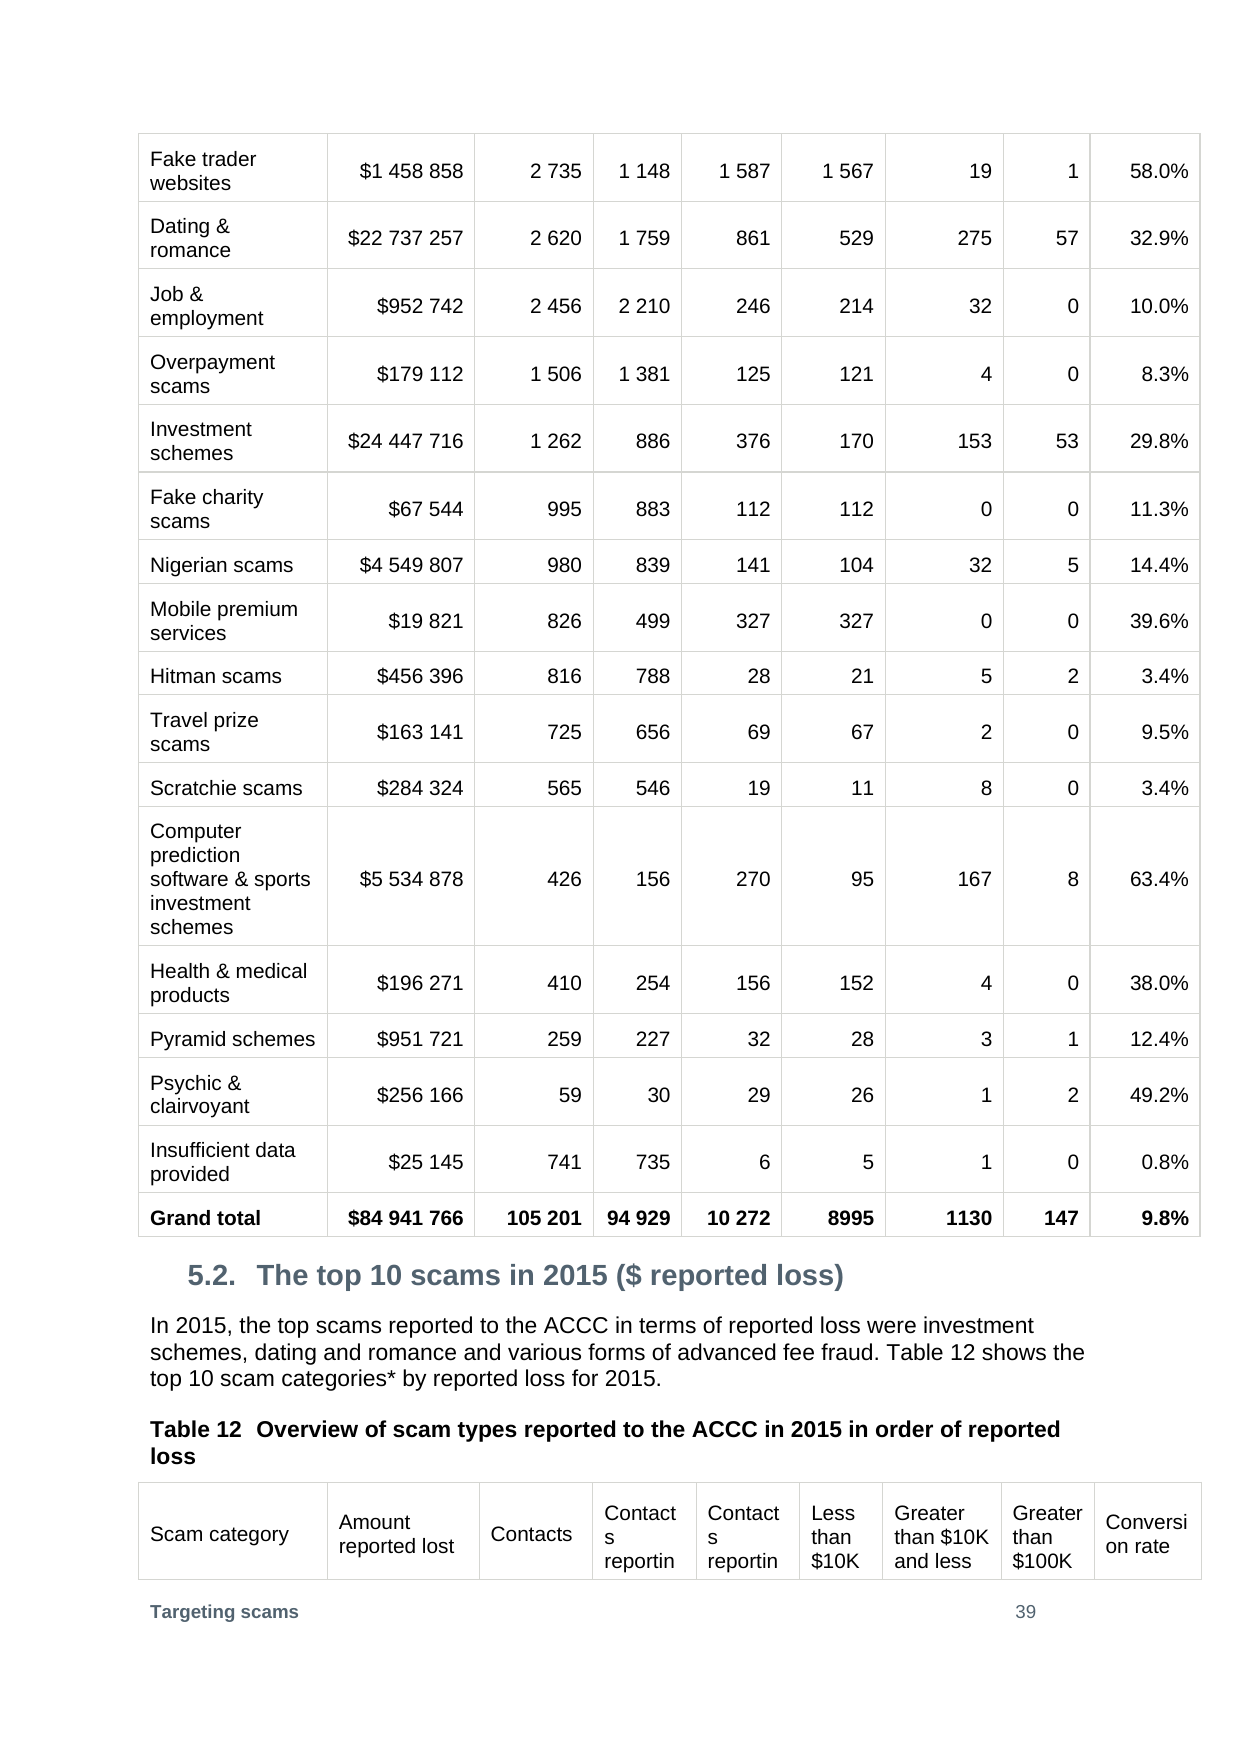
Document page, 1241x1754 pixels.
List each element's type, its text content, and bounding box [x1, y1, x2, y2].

table_cell 5 [782, 1126, 885, 1192]
table_cell 156 [682, 946, 781, 1013]
table_cell 1 587 [682, 134, 781, 201]
table_cell 152 [782, 946, 885, 1013]
table_cell $67 544 [328, 473, 474, 539]
table_cell 167 [886, 807, 1003, 945]
table_header Contacts [480, 1483, 592, 1579]
table_cell Nigerian scams [139, 540, 327, 583]
table_cell 1 148 [594, 134, 681, 201]
table_cell 105 201 [475, 1193, 593, 1236]
table_cell 26 [782, 1058, 885, 1124]
table_cell 112 [682, 473, 781, 539]
table_cell $1 458 858 [328, 134, 474, 201]
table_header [593, 1483, 696, 1579]
table_cell 121 [782, 337, 885, 404]
table_cell $456 396 [328, 652, 474, 694]
table_cell 275 [886, 202, 1003, 268]
table_cell 499 [594, 584, 681, 651]
table_cell Travel prize scams [139, 695, 327, 762]
table_cell 270 [682, 807, 781, 945]
text In 2015, the top scams reported to the ACCC in terms of reported loss were investment schemes, dating and romance and various forms of advanced fee fraud. Table 12 shows the top 10 scam categories* by reported loss for 2015. [150, 1312, 1090, 1391]
table_cell 826 [475, 584, 593, 651]
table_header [883, 1483, 1001, 1579]
table_cell 14.4% [1091, 540, 1199, 583]
table_cell 1 567 [782, 134, 885, 201]
table_cell 546 [594, 763, 681, 806]
table_cell 0 [1004, 584, 1089, 651]
table_cell 861 [682, 202, 781, 268]
table_cell 376 [682, 405, 781, 471]
table_cell 125 [682, 337, 781, 404]
table_cell 12.4% [1091, 1014, 1199, 1057]
table_cell 327 [682, 584, 781, 651]
table_cell 0 [1004, 946, 1089, 1013]
table_cell 725 [475, 695, 593, 762]
table_cell $284 324 [328, 763, 474, 806]
table_cell 9.8% [1091, 1193, 1199, 1236]
table_cell 227 [594, 1014, 681, 1057]
table_cell 1 [886, 1058, 1003, 1124]
table_cell $22 737 257 [328, 202, 474, 268]
table_cell 3.4% [1091, 763, 1199, 806]
table_cell 8995 [782, 1193, 885, 1236]
table_cell Fake trader websites [139, 134, 327, 201]
table_cell 58.0% [1091, 134, 1199, 201]
table_cell Psychic & clairvoyant [139, 1058, 327, 1124]
table_cell 0 [1004, 473, 1089, 539]
table_cell 1 381 [594, 337, 681, 404]
table_cell 0 [1004, 269, 1089, 336]
table_cell 28 [782, 1014, 885, 1057]
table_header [328, 1483, 479, 1579]
table_cell $4 549 807 [328, 540, 474, 583]
table_header Less than $10K lost [800, 1483, 882, 1579]
table_cell Health & medical products [139, 946, 327, 1013]
table_cell 1 [1004, 1014, 1089, 1057]
table_cell 19 [682, 763, 781, 806]
table_cell 19 [886, 134, 1003, 201]
table_cell $196 271 [328, 946, 474, 1013]
table_cell Hitman scams [139, 652, 327, 694]
table_cell 170 [782, 405, 885, 471]
table_cell 0 [1004, 695, 1089, 762]
table_cell 32 [682, 1014, 781, 1057]
table_cell 4 [886, 337, 1003, 404]
table_cell 112 [782, 473, 885, 539]
table_cell 2 735 [475, 134, 593, 201]
table_cell 95 [782, 807, 885, 945]
table_cell 3 [886, 1014, 1003, 1057]
table_cell Overpayment scams [139, 337, 327, 404]
table_cell 259 [475, 1014, 593, 1057]
table_cell Dating & romance [139, 202, 327, 268]
table_cell Scratchie scams [139, 763, 327, 806]
table_cell 246 [682, 269, 781, 336]
table_cell 63.4% [1091, 807, 1199, 945]
table_cell 327 [782, 584, 885, 651]
table_cell 788 [594, 652, 681, 694]
table_cell 39.6% [1091, 584, 1199, 651]
table_cell 156 [594, 807, 681, 945]
table_cell 21 [782, 652, 885, 694]
table_cell 3.4% [1091, 652, 1199, 694]
table_cell 147 [1004, 1193, 1089, 1236]
table_cell 57 [1004, 202, 1089, 268]
table_cell $163 141 [328, 695, 474, 762]
table_cell 38.0% [1091, 946, 1199, 1013]
text The top 10 scams in 2015 ($ reported loss) [187, 1258, 1090, 1291]
table_cell 995 [475, 473, 593, 539]
table_cell 883 [594, 473, 681, 539]
table_cell Insufficient data provided [139, 1126, 327, 1192]
table_cell 29 [682, 1058, 781, 1124]
table_cell 5 [886, 652, 1003, 694]
table_cell Grand total [139, 1193, 327, 1236]
table_cell $256 166 [328, 1058, 474, 1124]
table_cell $24 447 716 [328, 405, 474, 471]
table_cell 10.0% [1091, 269, 1199, 336]
table_cell 10 272 [682, 1193, 781, 1236]
table_cell Fake charity scams [139, 473, 327, 539]
table_cell 5 [1004, 540, 1089, 583]
table_cell 410 [475, 946, 593, 1013]
table_cell 980 [475, 540, 593, 583]
table_cell $5 534 878 [328, 807, 474, 945]
table_cell 1 [886, 1126, 1003, 1192]
table_cell 4 [886, 946, 1003, 1013]
table_cell 2 [886, 695, 1003, 762]
table_cell 1 759 [594, 202, 681, 268]
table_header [1002, 1483, 1094, 1579]
table_cell 529 [782, 202, 885, 268]
table_cell Mobile premium services [139, 584, 327, 651]
table_cell Computer prediction software & sports investment schemes [139, 807, 327, 945]
table_cell 8.3% [1091, 337, 1199, 404]
table_cell 8 [1004, 807, 1089, 945]
table_cell 8 [886, 763, 1003, 806]
table_cell 11 [782, 763, 885, 806]
table_cell 1 506 [475, 337, 593, 404]
table_cell 49.2% [1091, 1058, 1199, 1124]
table_cell 839 [594, 540, 681, 583]
table_header Conversion rate [1095, 1483, 1201, 1579]
table_cell Pyramid schemes [139, 1014, 327, 1057]
table_cell 32.9% [1091, 202, 1199, 268]
table_cell 29.8% [1091, 405, 1199, 471]
table_cell 30 [594, 1058, 681, 1124]
table_cell 0.8% [1091, 1126, 1199, 1192]
table_cell 0 [886, 473, 1003, 539]
table_cell 69 [682, 695, 781, 762]
table_cell 2 210 [594, 269, 681, 336]
table_cell 0 [1004, 763, 1089, 806]
table_cell 153 [886, 405, 1003, 471]
table_cell 2 456 [475, 269, 593, 336]
table_cell 735 [594, 1126, 681, 1192]
table_cell $84 941 766 [328, 1193, 474, 1236]
table_cell Job & employment [139, 269, 327, 336]
table_cell $25 145 [328, 1126, 474, 1192]
table_cell 0 [1004, 337, 1089, 404]
table_cell 1 262 [475, 405, 593, 471]
table_cell 2 620 [475, 202, 593, 268]
table_cell 67 [782, 695, 885, 762]
table_cell 2 [1004, 652, 1089, 694]
table_cell 0 [1004, 1126, 1089, 1192]
table_cell 9.5% [1091, 695, 1199, 762]
table_header Scam category [139, 1483, 327, 1579]
table_cell 2 [1004, 1058, 1089, 1124]
table_cell 59 [475, 1058, 593, 1124]
table_cell $952 742 [328, 269, 474, 336]
title Table 12 Overview of scam types reported to the ACCC in 2015 in order of reported loss [150, 1416, 1090, 1469]
table_cell 53 [1004, 405, 1089, 471]
table_cell 141 [682, 540, 781, 583]
table_cell 741 [475, 1126, 593, 1192]
table_cell $179 112 [328, 337, 474, 404]
table_cell 886 [594, 405, 681, 471]
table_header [697, 1483, 799, 1579]
table_cell 94 929 [594, 1193, 681, 1236]
table_cell 426 [475, 807, 593, 945]
table_cell 6 [682, 1126, 781, 1192]
table_cell 28 [682, 652, 781, 694]
table_cell 565 [475, 763, 593, 806]
table_cell 32 [886, 540, 1003, 583]
table_cell 104 [782, 540, 885, 583]
table_cell 32 [886, 269, 1003, 336]
table_cell 816 [475, 652, 593, 694]
table_cell $19 821 [328, 584, 474, 651]
table_cell 254 [594, 946, 681, 1013]
table_cell 0 [886, 584, 1003, 651]
table_cell 1 [1004, 134, 1089, 201]
table_cell 656 [594, 695, 681, 762]
table_cell 11.3% [1091, 473, 1199, 539]
table_cell $951 721 [328, 1014, 474, 1057]
table_cell 214 [782, 269, 885, 336]
table_cell Investment schemes [139, 405, 327, 471]
table_cell 1130 [886, 1193, 1003, 1236]
